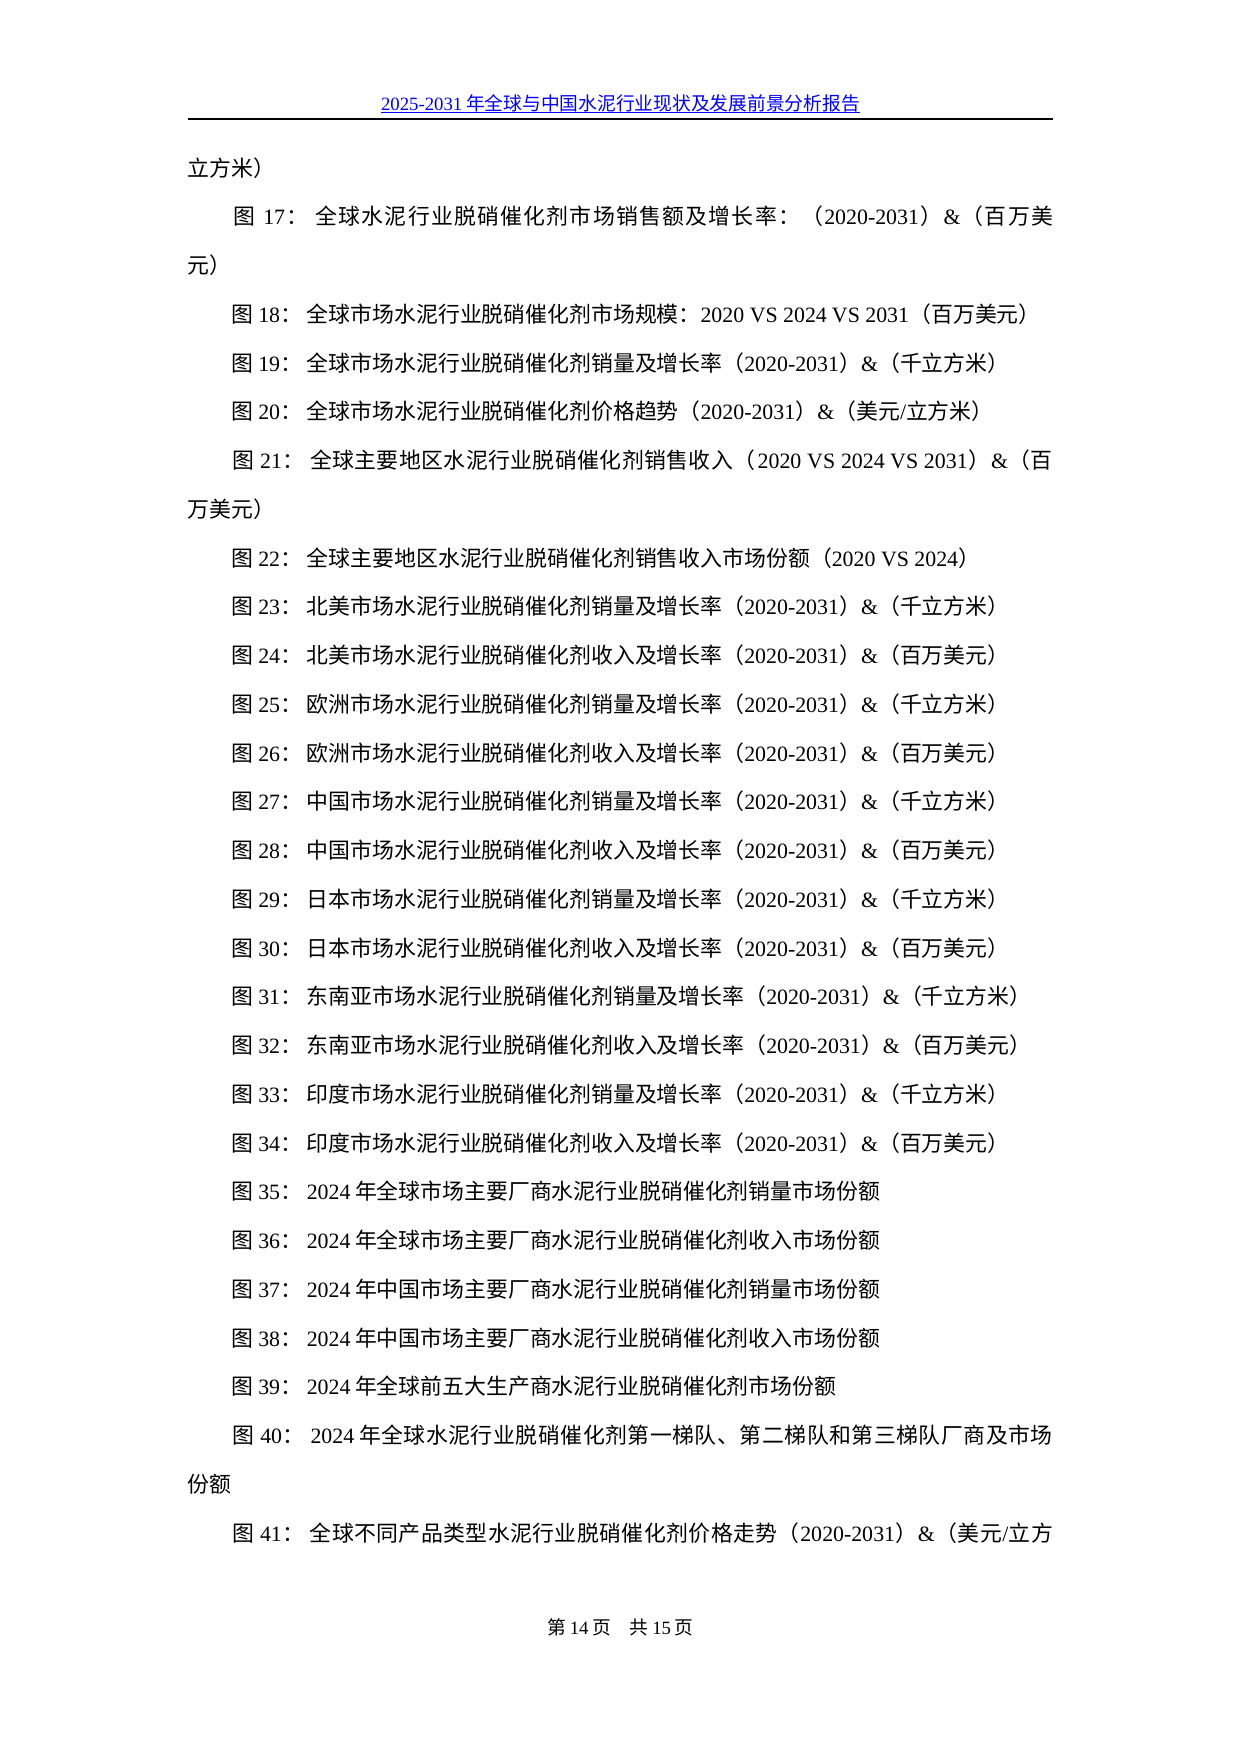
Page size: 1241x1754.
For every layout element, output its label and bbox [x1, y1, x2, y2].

text [187, 150, 1053, 1548]
